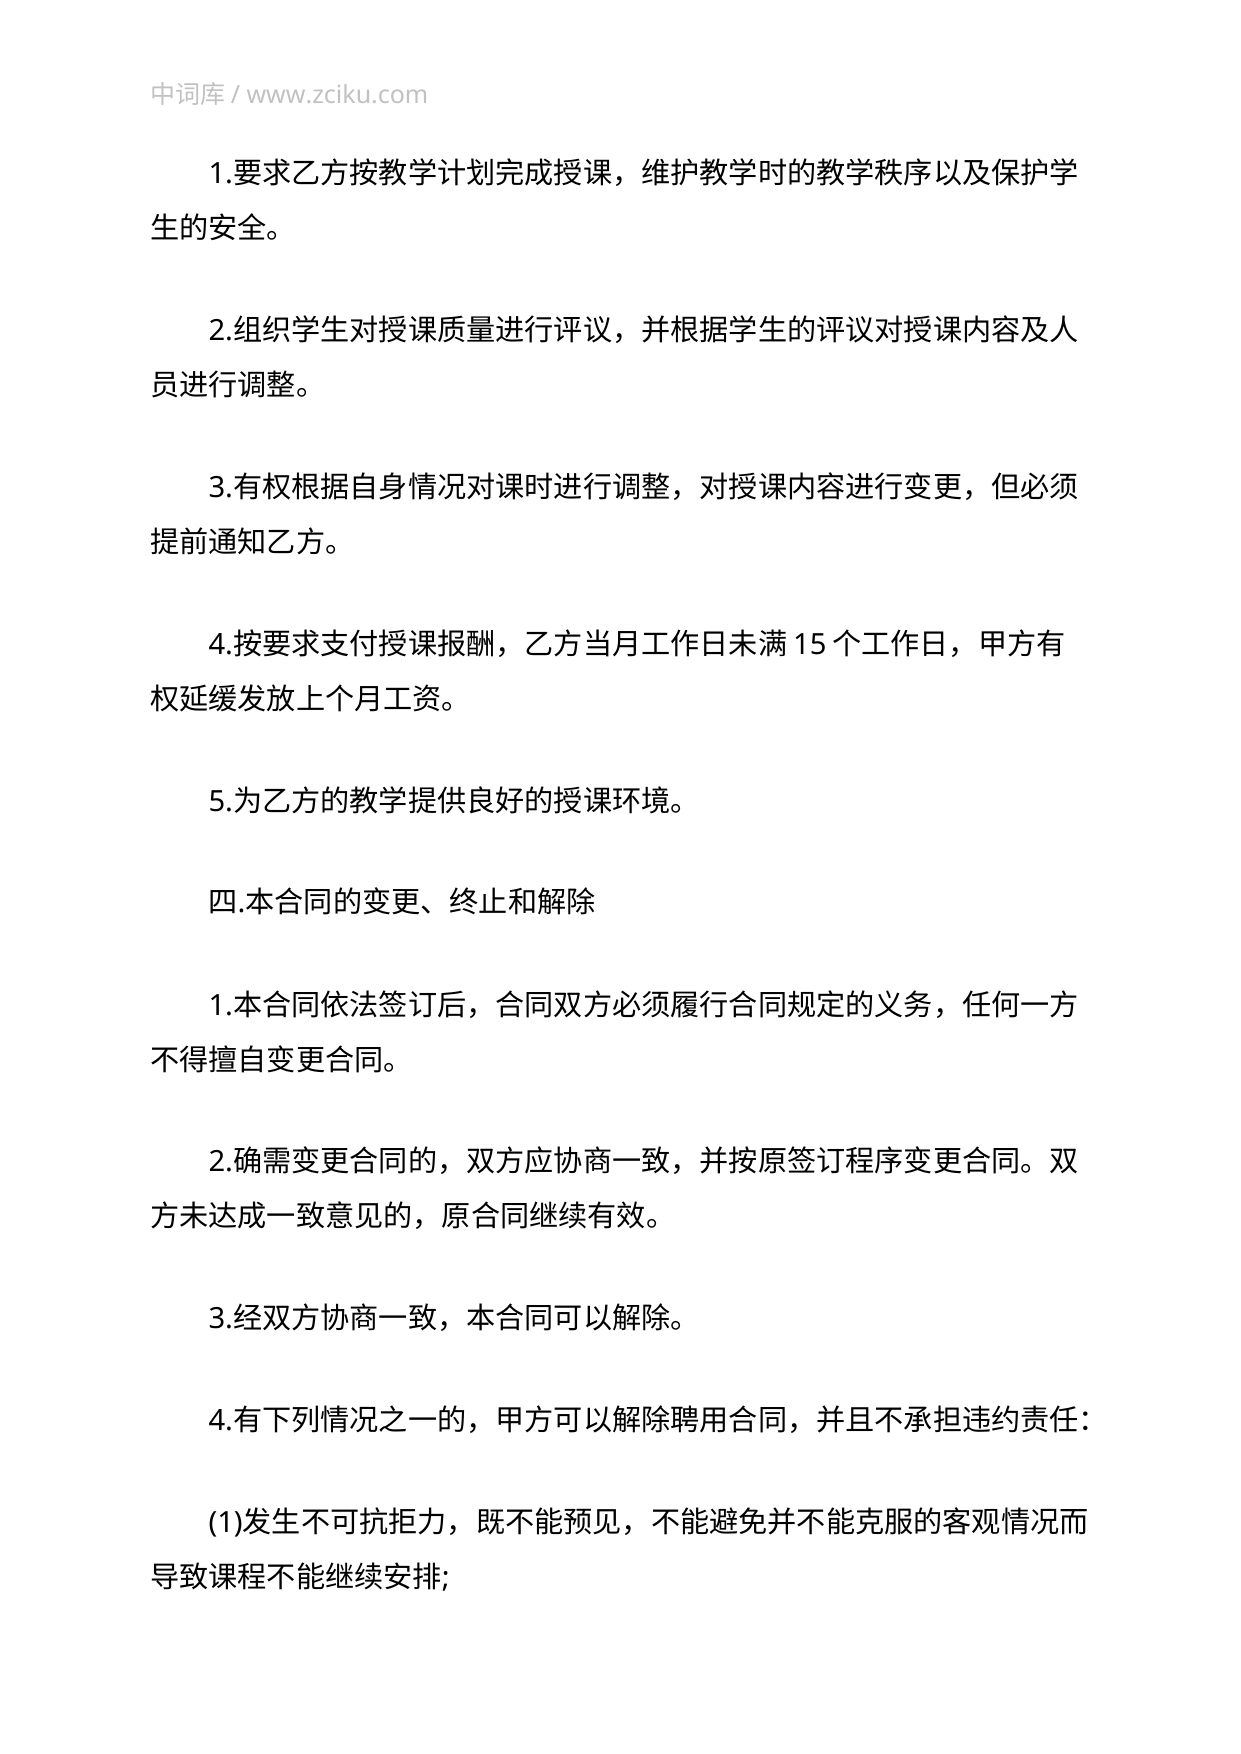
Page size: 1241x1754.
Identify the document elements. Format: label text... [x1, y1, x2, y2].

text 2.确需变更合同的，双方应协商一致，并按原签订程序变更合同。双方未达成一致意见的，原合同继续有效。 [150, 1138, 1090, 1235]
text 3.有权根据自身情况对课时进行调整，对授课内容进行变更，但必须提前通知乙方。 [150, 463, 1090, 561]
text 1.要求乙方按教学计划完成授课，维护教学时的教学秩序以及保护学生的安全。 [150, 150, 1090, 247]
text (1)发生不可抗拒力，既不能预见，不能避免并不能克服的客观情况而导致课程不能继续安排; [150, 1498, 1090, 1596]
text 4.按要求支付授课报酬，乙方当月工作日未满15个工作日，甲方有权延缓发放上个月工资。 [150, 620, 1090, 718]
text 1.本合同依法签订后，合同双方必须履行合同规定的义务，任何一方不得擅自变更合同。 [150, 981, 1090, 1078]
text 5.为乙方的教学提供良好的授课环境。 [150, 777, 1090, 819]
text 3.经双方协商一致，本合同可以解除。 [150, 1294, 1090, 1337]
text 2.组织学生对授课质量进行评议，并根据学生的评议对授课内容及人员进行调整。 [150, 307, 1090, 404]
text 四.本合同的变更、终止和解除 [150, 879, 1090, 921]
text 4.有下列情况之一的，甲方可以解除聘用合同，并且不承担违约责任： [150, 1397, 1090, 1439]
